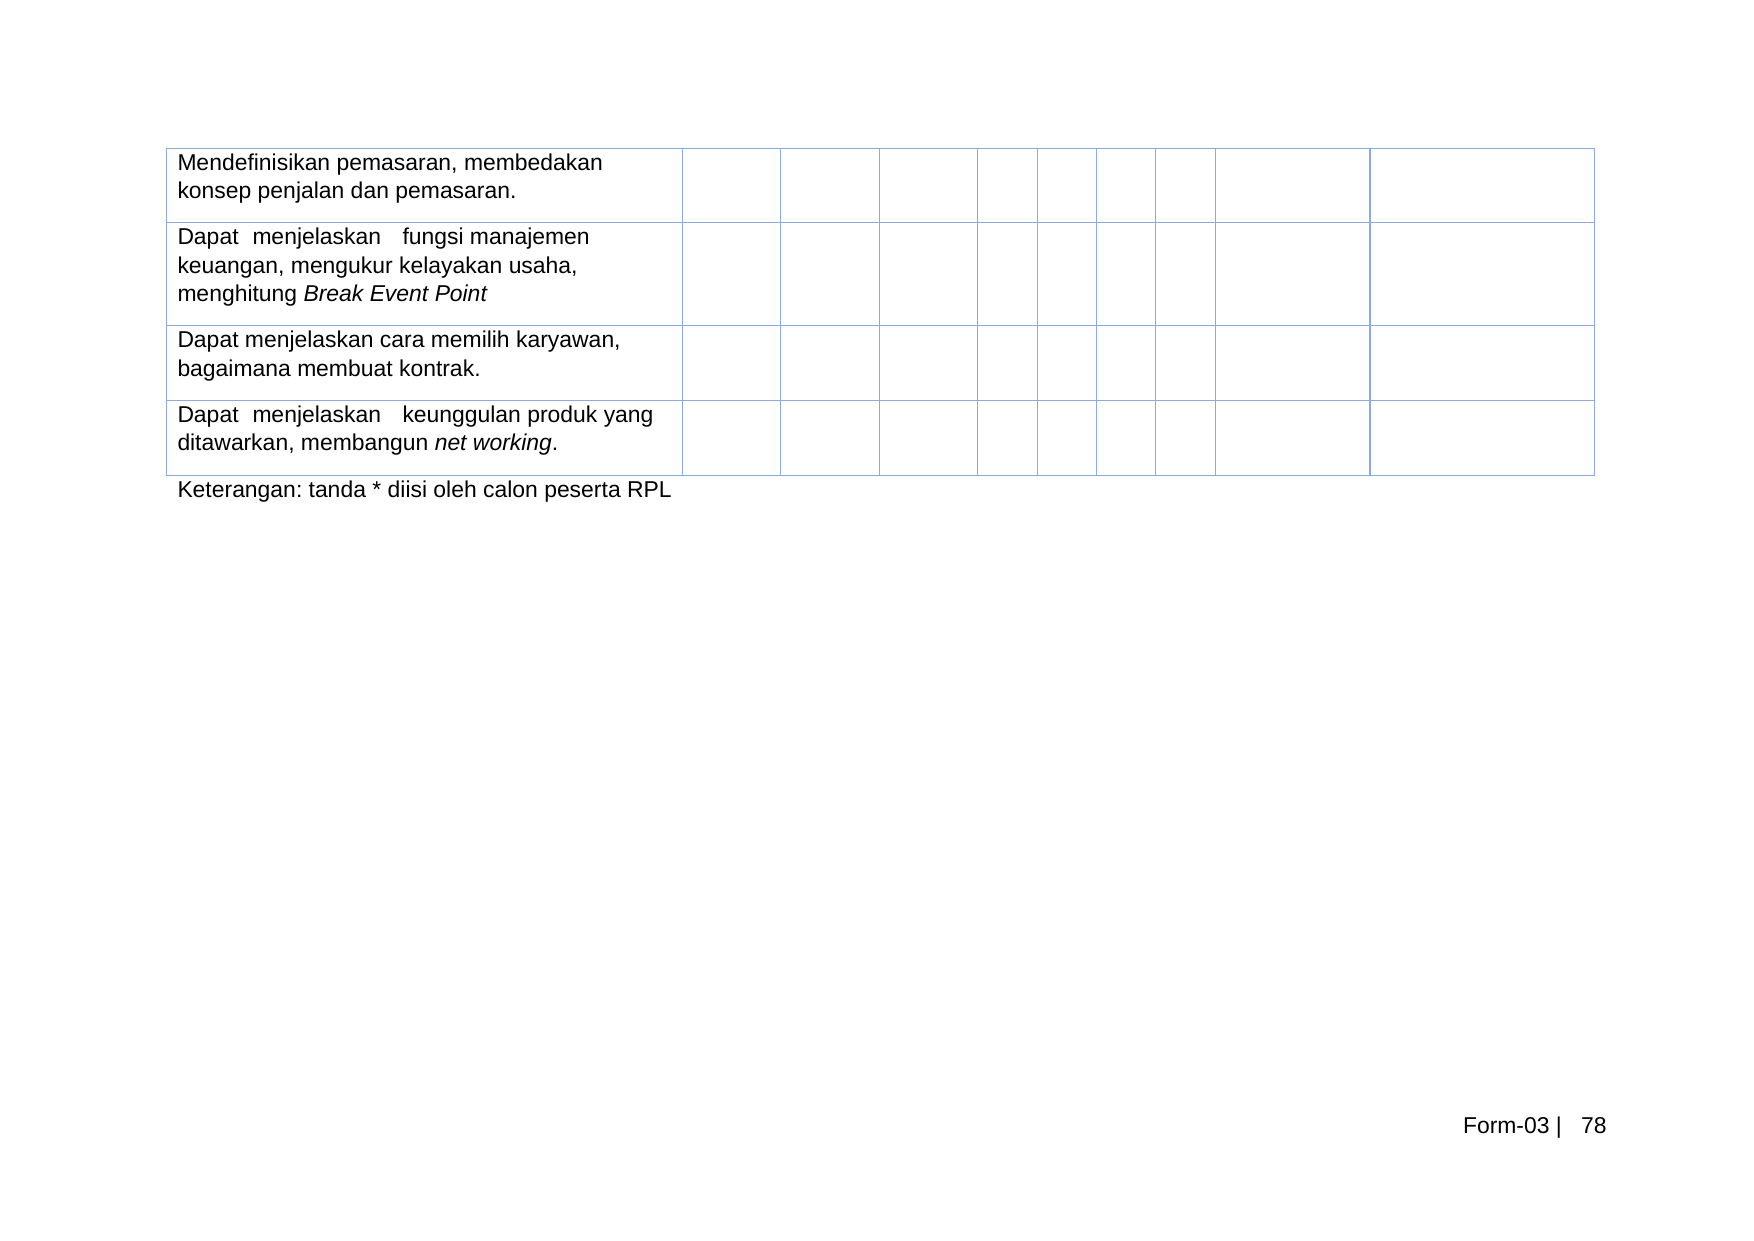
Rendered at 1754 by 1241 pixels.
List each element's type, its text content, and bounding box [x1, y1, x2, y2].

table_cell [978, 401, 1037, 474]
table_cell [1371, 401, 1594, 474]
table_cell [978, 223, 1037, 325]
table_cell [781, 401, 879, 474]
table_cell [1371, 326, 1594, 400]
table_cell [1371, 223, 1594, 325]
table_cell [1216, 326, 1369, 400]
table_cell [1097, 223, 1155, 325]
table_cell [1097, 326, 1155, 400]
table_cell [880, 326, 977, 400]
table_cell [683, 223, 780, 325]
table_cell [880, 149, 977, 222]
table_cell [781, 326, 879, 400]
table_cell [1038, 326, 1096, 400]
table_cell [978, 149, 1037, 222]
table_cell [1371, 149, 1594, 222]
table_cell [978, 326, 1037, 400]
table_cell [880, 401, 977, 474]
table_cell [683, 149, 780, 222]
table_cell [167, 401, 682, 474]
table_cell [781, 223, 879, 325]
text Keterangan: tanda * diisi oleh calon peserta RPL [177, 476, 1606, 502]
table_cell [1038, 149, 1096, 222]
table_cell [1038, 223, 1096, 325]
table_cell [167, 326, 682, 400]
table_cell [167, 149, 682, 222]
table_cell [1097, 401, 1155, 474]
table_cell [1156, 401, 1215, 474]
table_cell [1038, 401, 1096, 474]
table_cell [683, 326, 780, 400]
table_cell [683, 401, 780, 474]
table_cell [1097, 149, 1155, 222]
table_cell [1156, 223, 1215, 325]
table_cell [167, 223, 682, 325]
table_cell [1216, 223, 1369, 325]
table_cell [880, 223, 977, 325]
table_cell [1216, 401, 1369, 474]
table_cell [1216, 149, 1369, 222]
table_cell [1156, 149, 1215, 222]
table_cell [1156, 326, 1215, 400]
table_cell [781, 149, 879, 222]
